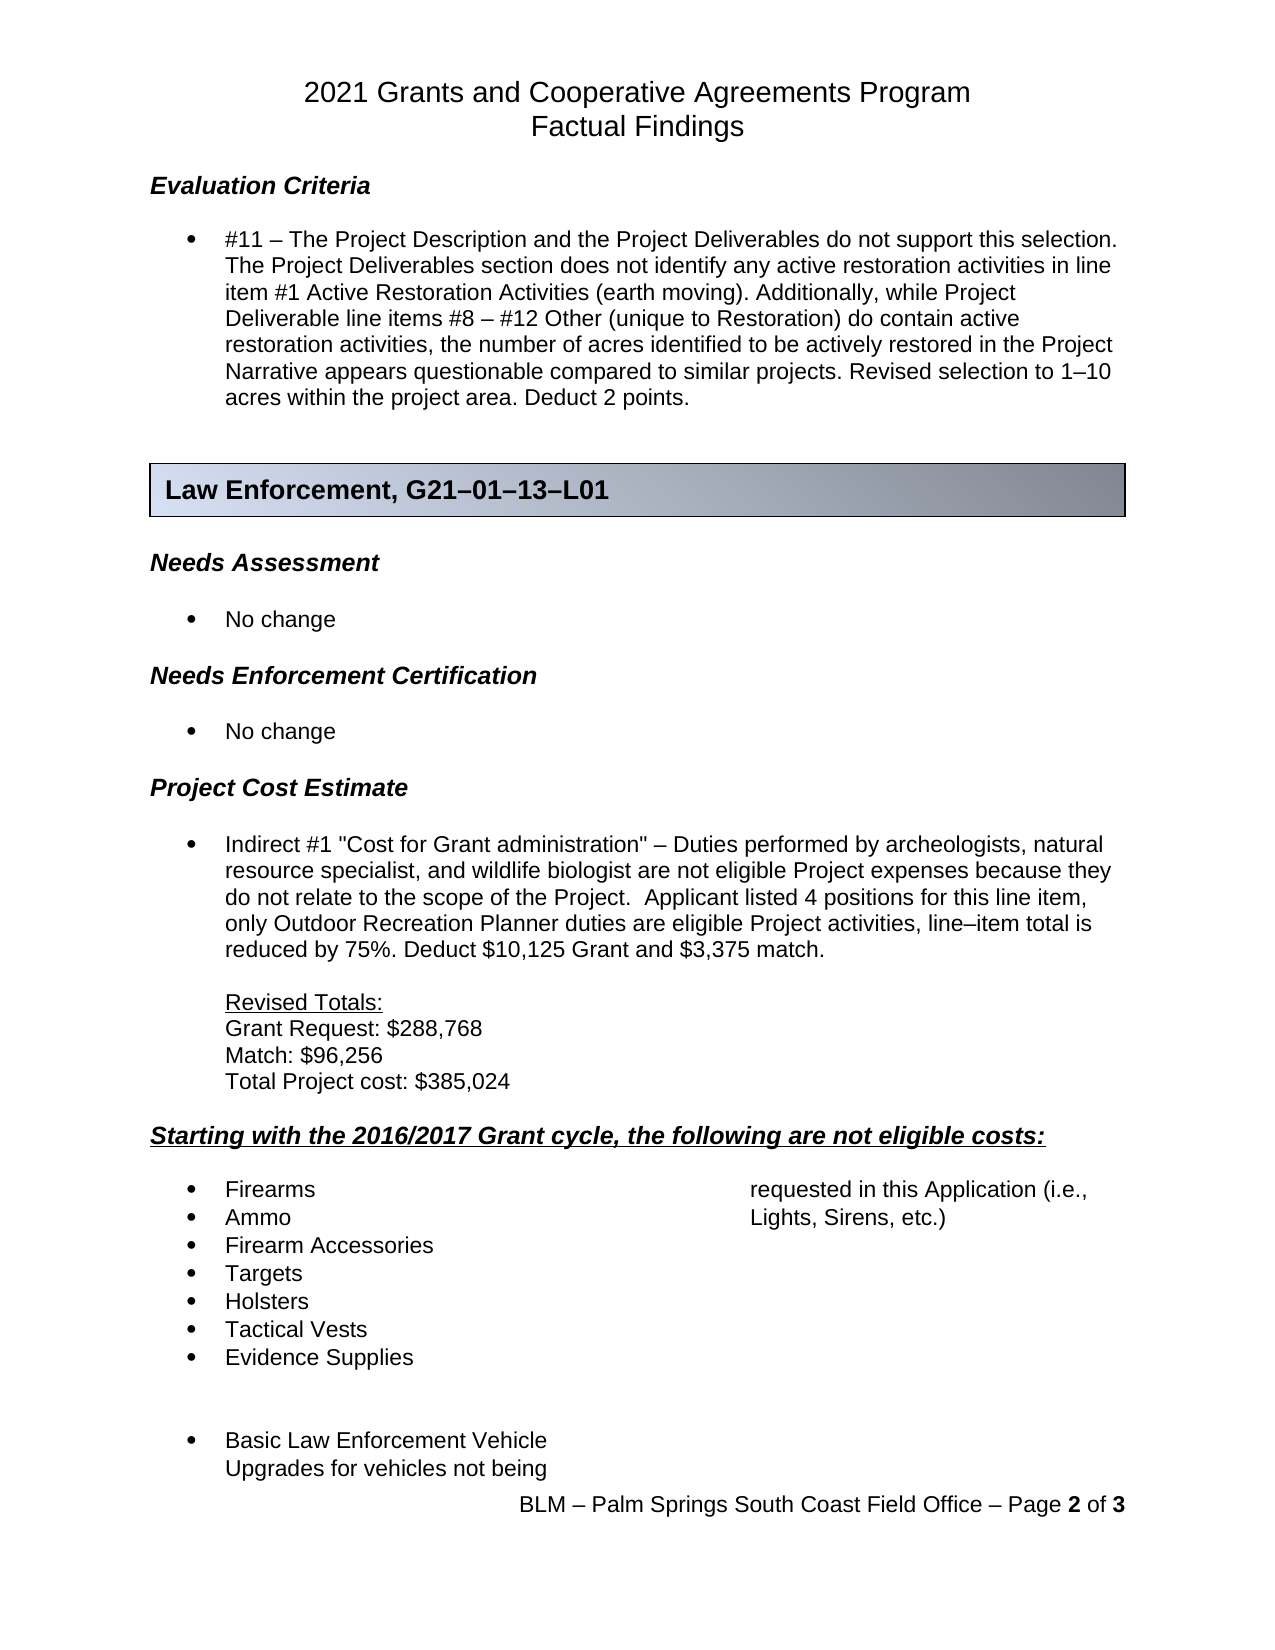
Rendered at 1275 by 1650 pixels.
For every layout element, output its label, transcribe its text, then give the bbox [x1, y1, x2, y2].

text Total Project cost: $385,024 [225, 1068, 1125, 1094]
text Match: $96,256 [225, 1042, 1125, 1068]
list Firearm Accessories [187, 1232, 600, 1258]
list Basic Law Enforcement Vehicle Upgrades for vehicles not being requested in this Application (i.e., Lights, Sirens, etc.) [712, 1176, 1125, 1230]
list Indirect #1 "Cost for Grant administration" – Duties performed by archeologists, natural resource specialist, and wildlife biologist are not eligible Project expenses because they do not relate to the scope of the Project. Applicant listed 4 positions for this line item, only Outdoor Recreation Planner duties are eligible Project activities, line–item total is reduced by 75%. Deduct $10,125 Grant and $3,375 match. [187, 831, 1125, 963]
list Tactical Vests [187, 1316, 600, 1342]
list Targets [187, 1260, 600, 1286]
list No change [187, 718, 1125, 745]
text Evaluation Criteria [150, 171, 1125, 199]
list Firearms [187, 1176, 600, 1202]
text Needs Assessment [150, 548, 1125, 577]
list Ammo [187, 1204, 600, 1230]
text Needs Enforcement Certification [150, 661, 1125, 689]
text Revised Totals: [225, 989, 1125, 1015]
text Project Cost Estimate [150, 773, 1125, 802]
list #11 – The Project Description and the Project Deliverables do not support this selection. The Project Deliverables section does not identify any active restoration activities in line item #1 Active Restoration Activities (earth moving). Additionally, while Project Deliverable line items #8 – #12 Other (unique to Restoration) do contain active restoration activities, the number of acres identified to be actively restored in the Project Narrative appears questionable compared to similar projects. Revised selection to 1–10 acres within the project area. Deduct 2 points. [187, 226, 1125, 410]
text Starting with the 2016/2017 Grant cycle, the following are not eligible costs: [150, 1121, 1125, 1149]
list Holsters [187, 1288, 600, 1314]
list No change [187, 606, 1125, 632]
list Evidence Supplies [187, 1343, 600, 1370]
list Basic Law Enforcement Vehicle Upgrades for vehicles not being requested in this Application (i.e., Lights, Sirens, etc.) [187, 1427, 600, 1481]
text Grant Request: $288,768 [225, 1015, 1125, 1042]
